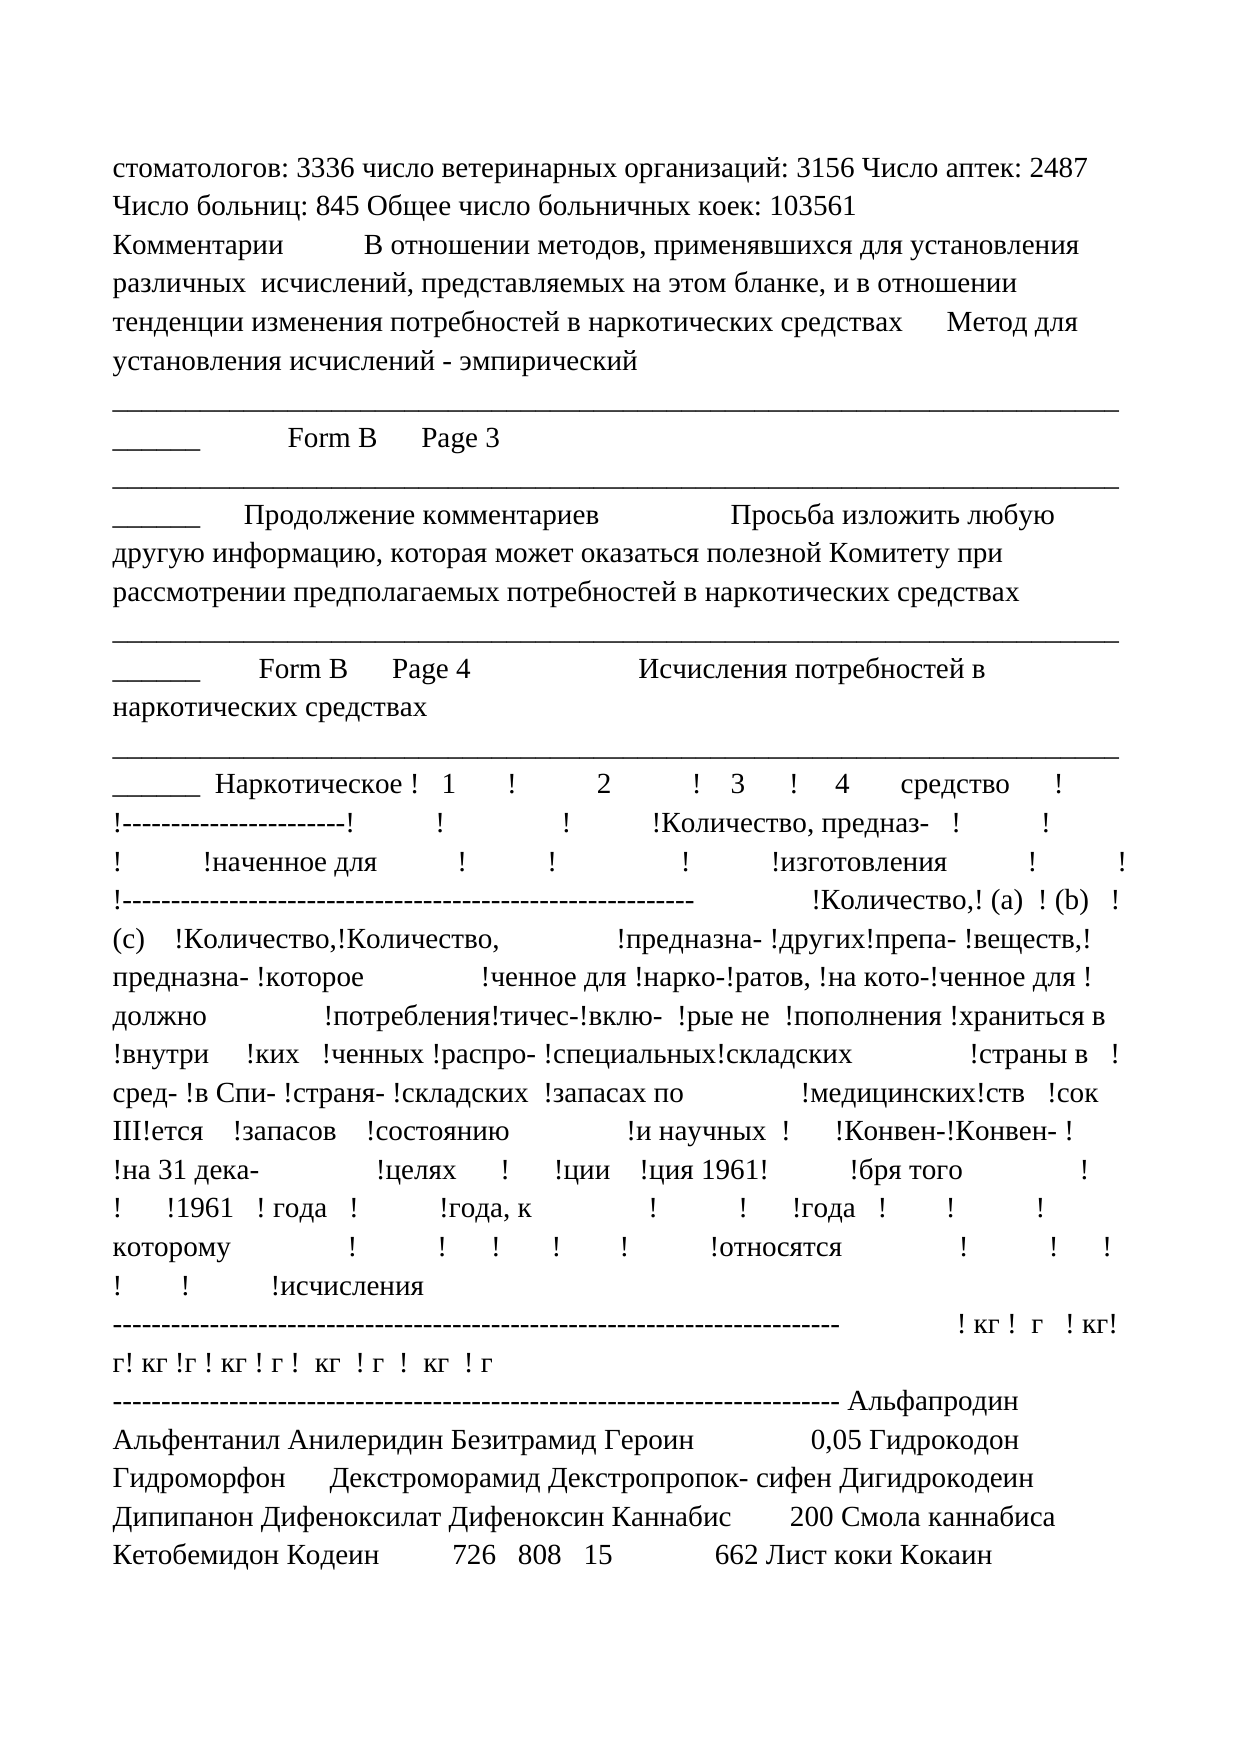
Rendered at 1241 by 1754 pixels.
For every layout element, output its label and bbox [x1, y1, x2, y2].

text [112, 150, 1128, 1571]
